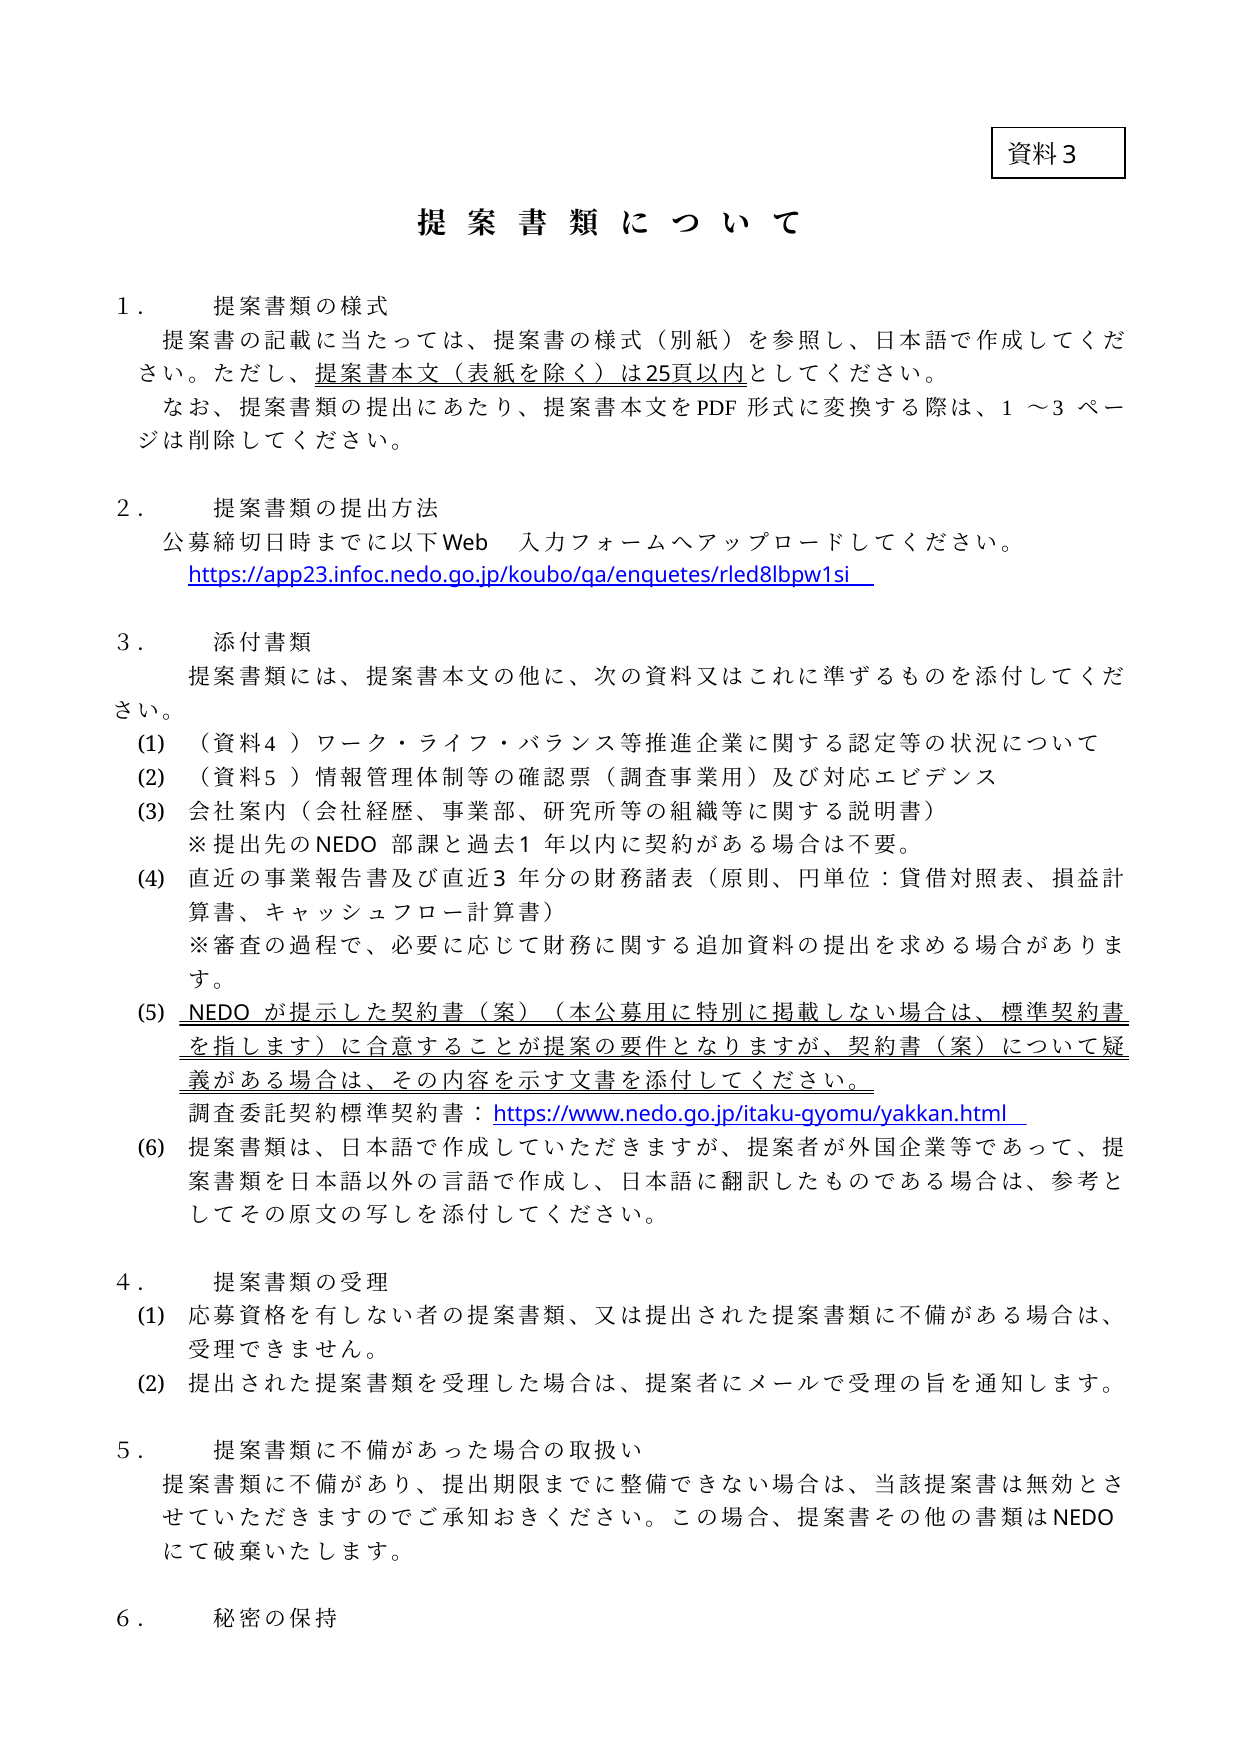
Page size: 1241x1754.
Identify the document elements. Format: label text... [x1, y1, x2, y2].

list （資料4）ワーク・ライフ・バランス等推進企業に関する認定等の状況について [134, 726, 1128, 759]
list 直近の事業報告書及び直近3年分の財務諸表（原則、円単位：貸借対照表、損益計算書、キャッシュフロー計算書） [134, 860, 1128, 927]
list 提案書類の提出方法 [112, 490, 1128, 524]
text なお、提案書類の提出にあたり、提案書本文をPDF形式に変換する際は、1～3ページは削除してください。 [134, 389, 1128, 456]
list 提案書類は、日本語で作成していただきますが、提案者が外国企業等であって、提案書類を日本語以外の言語で作成し、日本語に翻訳したものである場合は、参考としてその原文の写しを添付してください。 [134, 1129, 1128, 1230]
list 提案書類の受理 [112, 1264, 1128, 1297]
list 会社案内（会社経歴、事業部、研究所等の組織等に関する説明書） [134, 793, 1128, 826]
list 調査委託契約標準契約書：https://www.nedo.go.jp/itaku-gyomu/yakkan.html [179, 1096, 1128, 1129]
list 添付書類 [112, 624, 1128, 658]
text 公募締切日時までに以下Web 入力フォームへアップロードしてください。 [156, 524, 1128, 557]
list NEDOが提示した契約書（案）（本公募用に特別に掲載しない場合は、標準契約書を指します）に合意することが提案の要件となりますが、契約書（案）について疑義がある場合は、その内容を示す文書を添付してください。 [134, 995, 1128, 1096]
text 提案書の記載に当たっては、提案書の様式（別紙）を参照し、日本語で作成してください。ただし、提案書本文（表紙を除く）は25頁以内としてください。 [134, 322, 1128, 389]
list 秘密の保持 [112, 1600, 1128, 1634]
list 提案書類に不備があった場合の取扱い [112, 1432, 1128, 1466]
text (2) 提出された提案書類を受理した場合は、提案者にメールで受理の旨を通知します。 [134, 1365, 1128, 1398]
text 提案書類に不備があり、提出期限までに整備できない場合は、当該提案書は無効とさせていただきますのでご承知おきください。この場合、提案書その他の書類はNEDOにて破棄いたします。 [138, 1466, 1128, 1567]
text https://app23.infoc.nedo.go.jp/koubo/qa/enquetes/rled8lbpw1si [112, 557, 1128, 591]
text 提案書類には、提案書本文の他に、次の資料又はこれに準ずるものを添付してください。 [112, 658, 1128, 726]
text ※審査の過程で、必要に応じて財務に関する追加資料の提出を求める場合があります。 [134, 927, 1128, 995]
text (1) 応募資格を有しない者の提案書類、又は提出された提案書類に不備がある場合は、受理できません。 [134, 1297, 1128, 1365]
list 提案書類の様式 [112, 288, 1128, 322]
text 提案書類について [112, 187, 1128, 254]
list （資料5）情報管理体制等の確認票（調査事業用）及び対応エビデンス [134, 759, 1128, 793]
list ※提出先のNEDO部課と過去1年以内に契約がある場合は不要。 [179, 826, 1128, 860]
